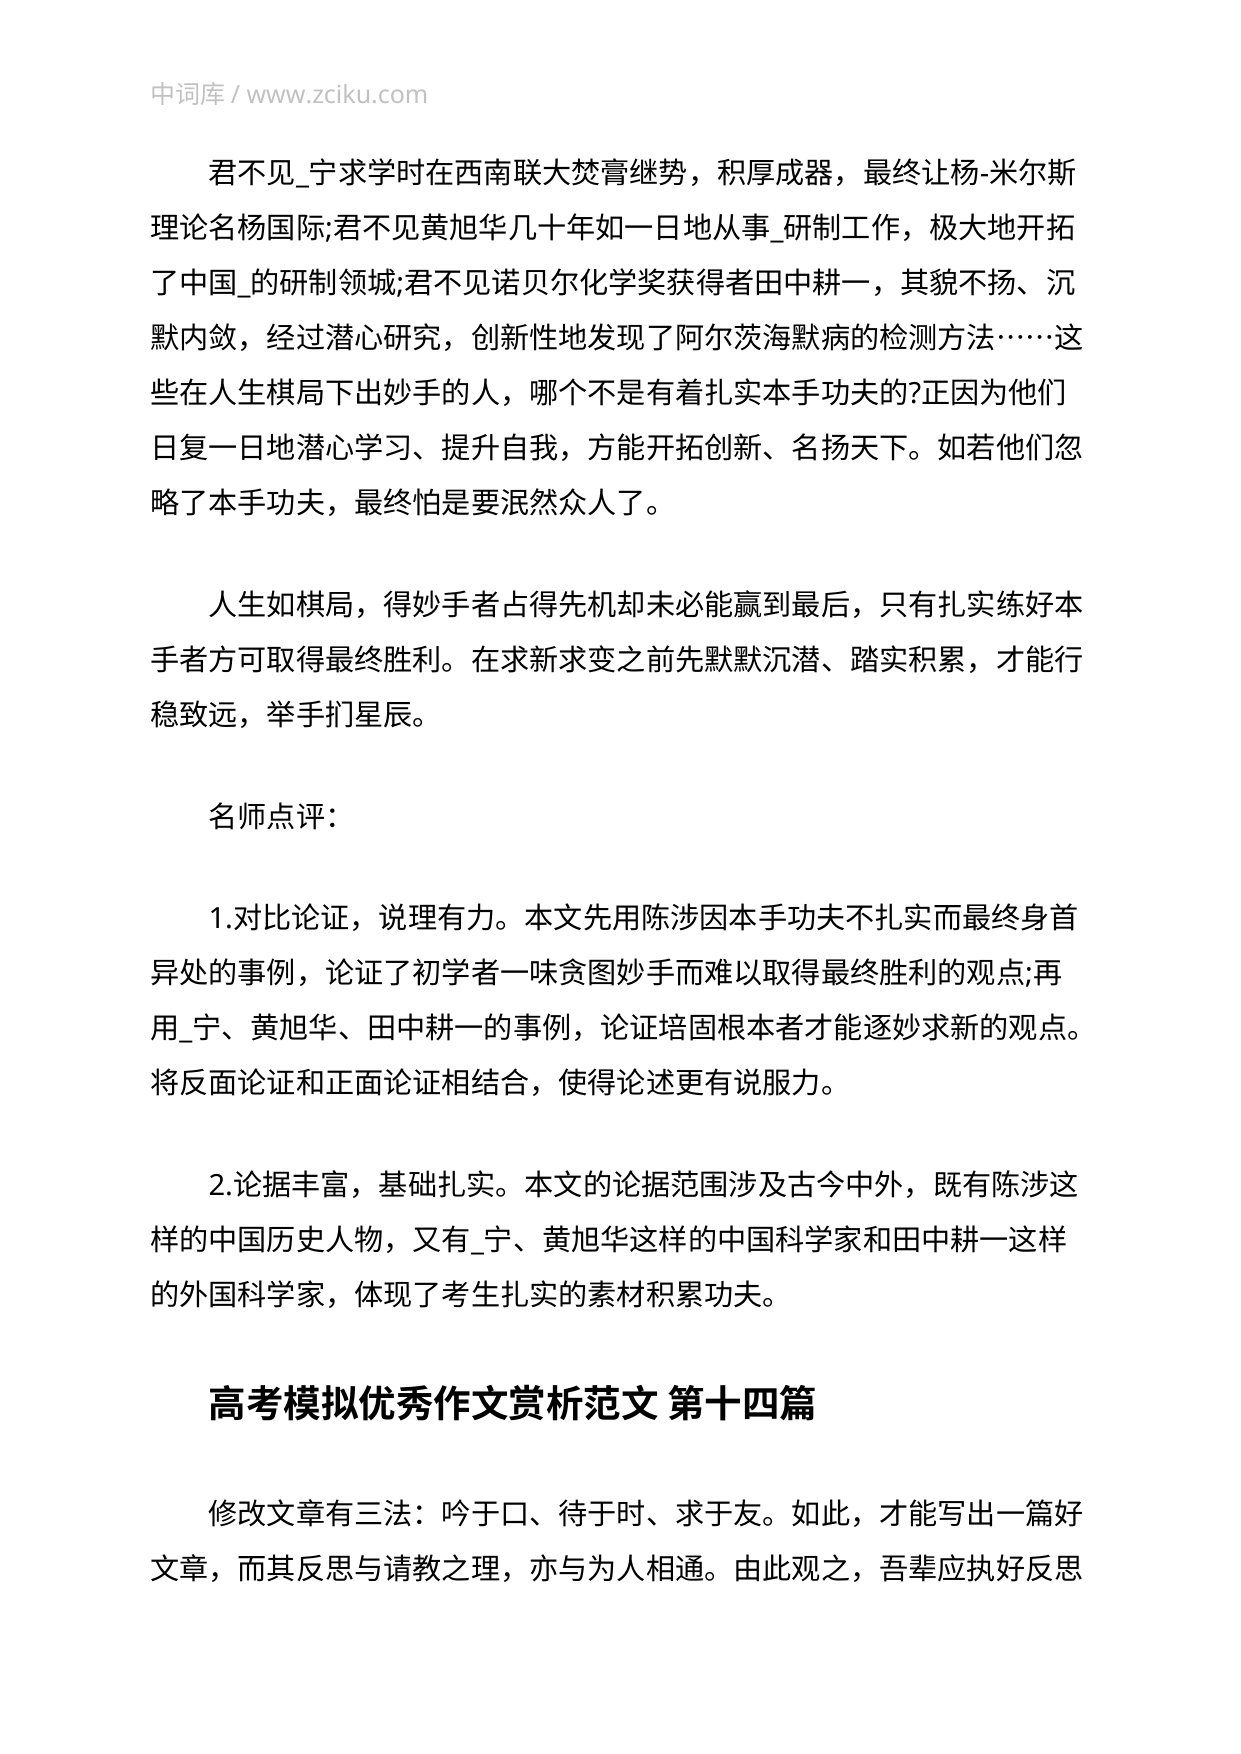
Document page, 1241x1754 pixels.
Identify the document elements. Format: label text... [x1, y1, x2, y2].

text 1.对比论证，说理有力。本文先用陈涉因本手功夫不扎实而最终身首异处的事例，论证了初学者一味贪图妙手而难以取得最终胜利的观点;再用_宁、黄旭华、田中耕一的事例，论证培固根本者才能逐妙求新的观点。将反面论证和正面论证相结合，使得论述更有说服力。 [150, 895, 1090, 1102]
text 高考模拟优秀作文赏析范文 第十四篇 [150, 1373, 1090, 1428]
text 人生如棋局，得妙手者占得先机却未必能赢到最后，只有扎实练好本手者方可取得最终胜利。在求新求变之前先默默沉潜、踏实积累，才能行稳致远，举手扪星辰。 [150, 582, 1090, 734]
text 君不见_宁求学时在西南联大焚膏继势，积厚成器，最终让杨-米尔斯理论名杨国际;君不见黄旭华几十年如一日地从事_研制工作，极大地开拓了中国_的研制领城;君不见诺贝尔化学奖获得者田中耕一，其貌不扬、沉默内敛，经过潜心研究，创新性地发现了阿尔茨海默病的检测方法……这些在人生棋局下出妙手的人，哪个不是有着扎实本手功夫的?正因为他们日复一日地潜心学习、提升自我，方能开拓创新、名扬天下。如若他们忽略了本手功夫，最终怕是要泯然众人了。 [150, 150, 1090, 522]
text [150, 1491, 1090, 1588]
text 名师点评： [150, 793, 1090, 835]
text 2.论据丰富，基础扎实。本文的论据范围涉及古今中外，既有陈涉这样的中国历史人物，又有_宁、黄旭华这样的中国科学家和田中耕一这样的外国科学家，体现了考生扎实的素材积累功夫。 [150, 1162, 1090, 1314]
